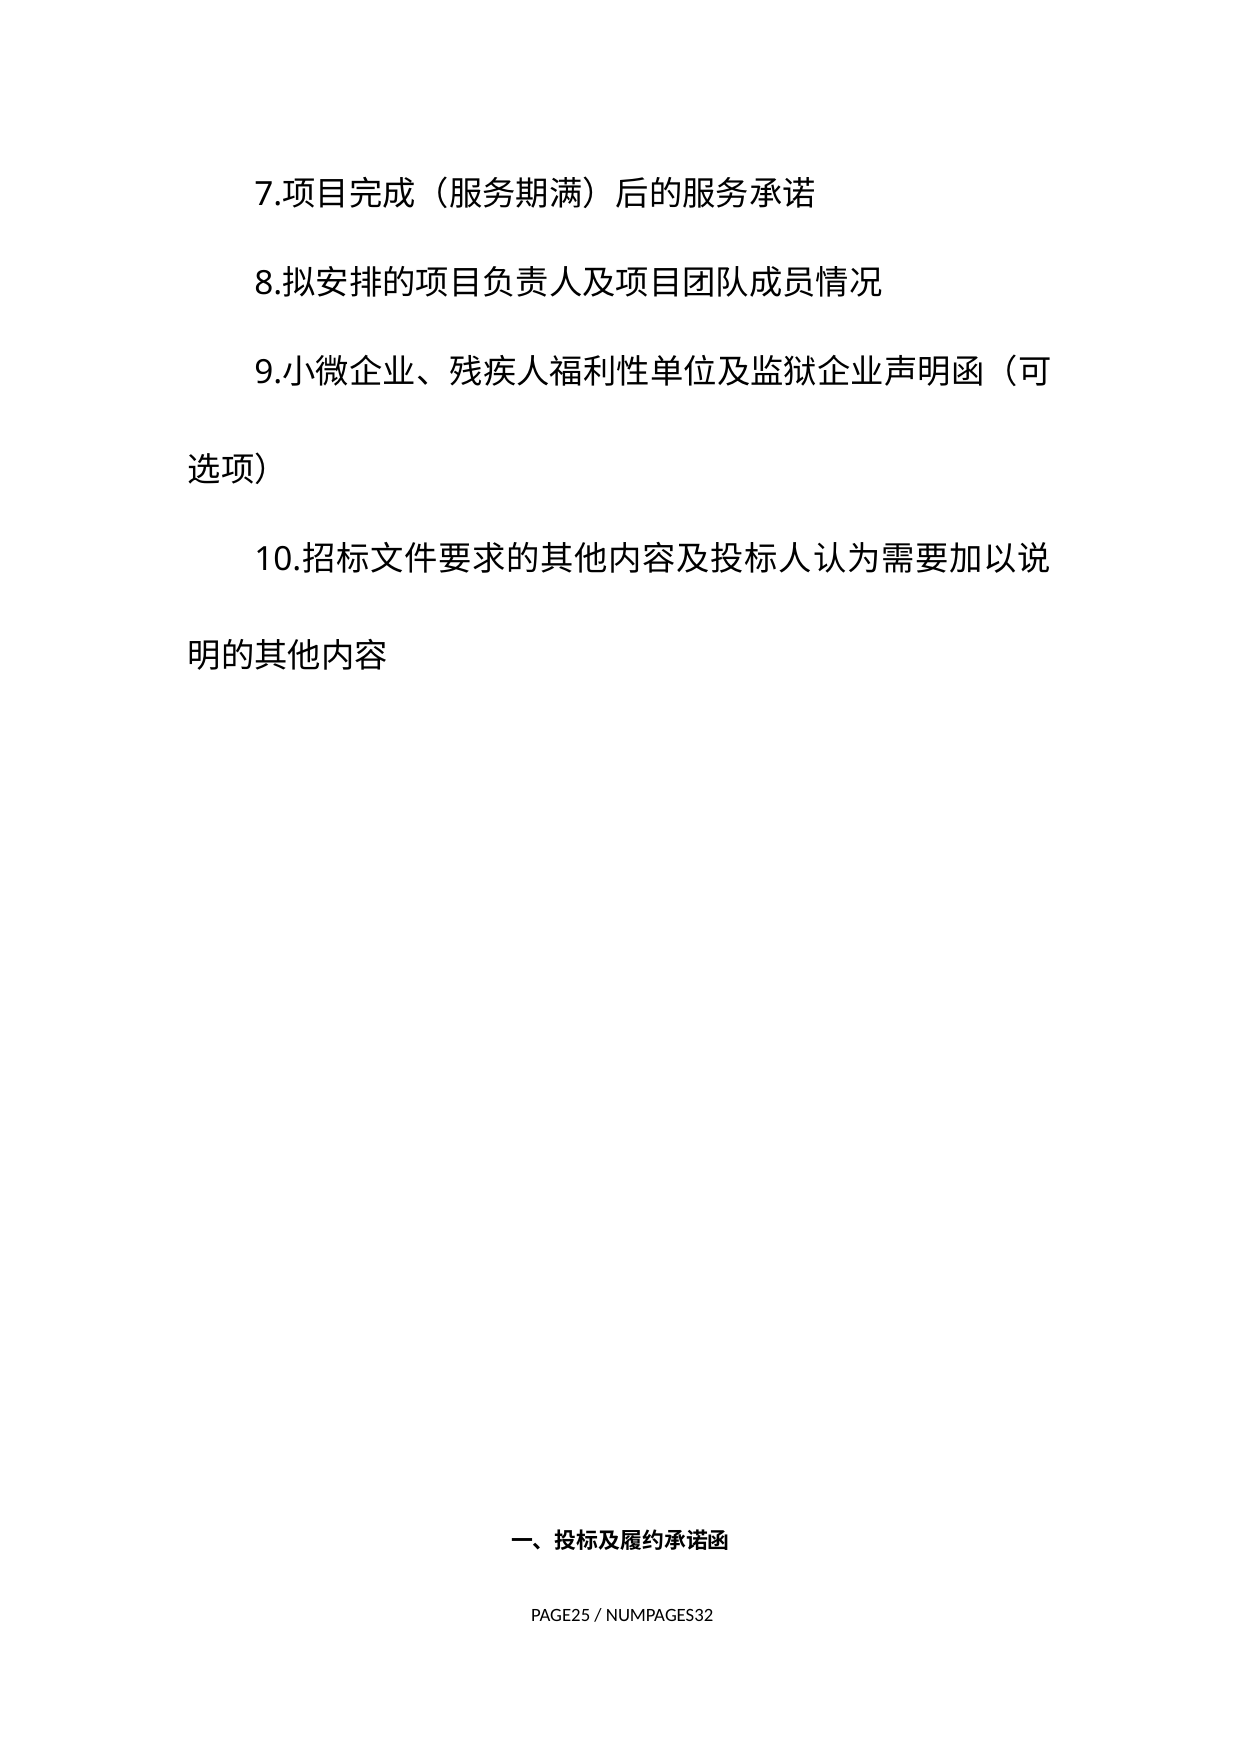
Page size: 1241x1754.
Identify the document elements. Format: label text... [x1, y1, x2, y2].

text 10.招标文件要求的其他内容及投标人认为需要加以说明的其他内容 [187, 523, 1053, 686]
text 9.小微企业、残疾人福利性单位及监狱企业声明函（可选项） [187, 337, 1053, 499]
text 7.项目完成（服务期满）后的服务承诺 [187, 158, 1053, 223]
text 8.拟安排的项目负责人及项目团队成员情况 [187, 248, 1053, 313]
text 一、投标及履约承诺函 [187, 1522, 1053, 1555]
